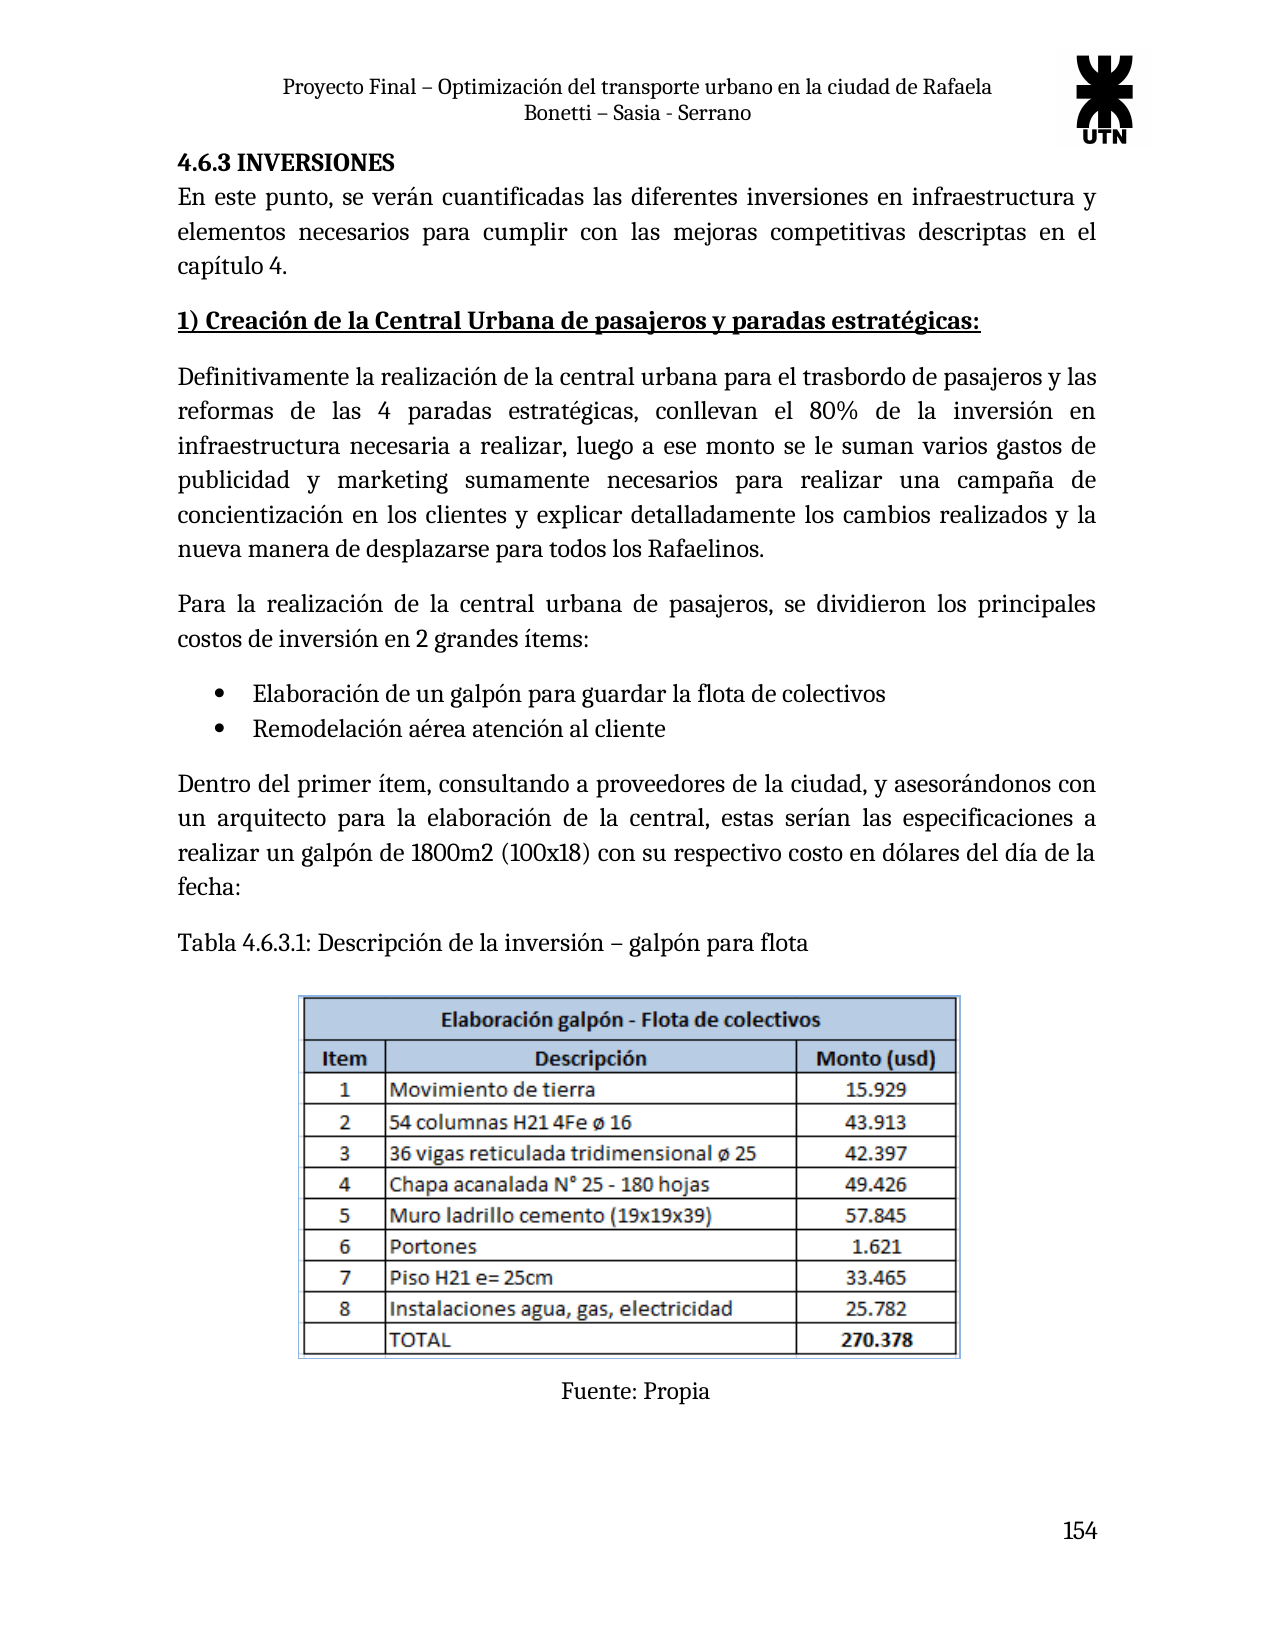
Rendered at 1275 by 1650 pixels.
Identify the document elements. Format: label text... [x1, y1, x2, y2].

text Para la realización de la central urbana de pasajeros, se dividieron los principales costos de inversión en 2 grandes ítems: [177, 589, 1098, 654]
text Definitivamente la realización de la central urbana para el trasbordo de pasajeros y las reformas de las 4 paradas estratégicas, conllevan el 80% de la inversión en infraestructura necesaria a realizar, luego a ese monto se le suman varios gastos de publicidad y marketing sumamente necesarios para realizar una campaña de concientización en los clientes y explicar detalladamente los cambios realizados y la nueva manera de desplazarse para todos los Rafaelinos. [177, 362, 1098, 564]
text Tabla 4.6.3.1: Descripción de la inversión – galpón para flota [177, 928, 1098, 958]
picture [1056, 47, 1152, 147]
picture [299, 997, 959, 1358]
text Dentro del primer ítem, consultando a proveedores de la ciudad, y asesorándonos con un arquitecto para la elaboración de la central, estas serían las especificaciones a realizar un galpón de 1800m2 (100x18) con su respectivo costo en dólares del día de la fecha: [177, 769, 1098, 902]
text 1) Creación de la Central Urbana de pasajeros y paradas estratégicas: [177, 306, 1098, 336]
subtitle 4.6.3 INVERSIONES [177, 148, 1098, 178]
list Elaboración de un galpón para guardar la flota de colectivos [215, 679, 1098, 709]
text En este punto, se verán cuantificadas las diferentes inversiones en infraestructura y elementos necesarios para cumplir con las mejoras competitivas descriptas en el capítulo 4. [177, 182, 1098, 281]
list Remodelación aérea atención al cliente [215, 714, 1098, 744]
